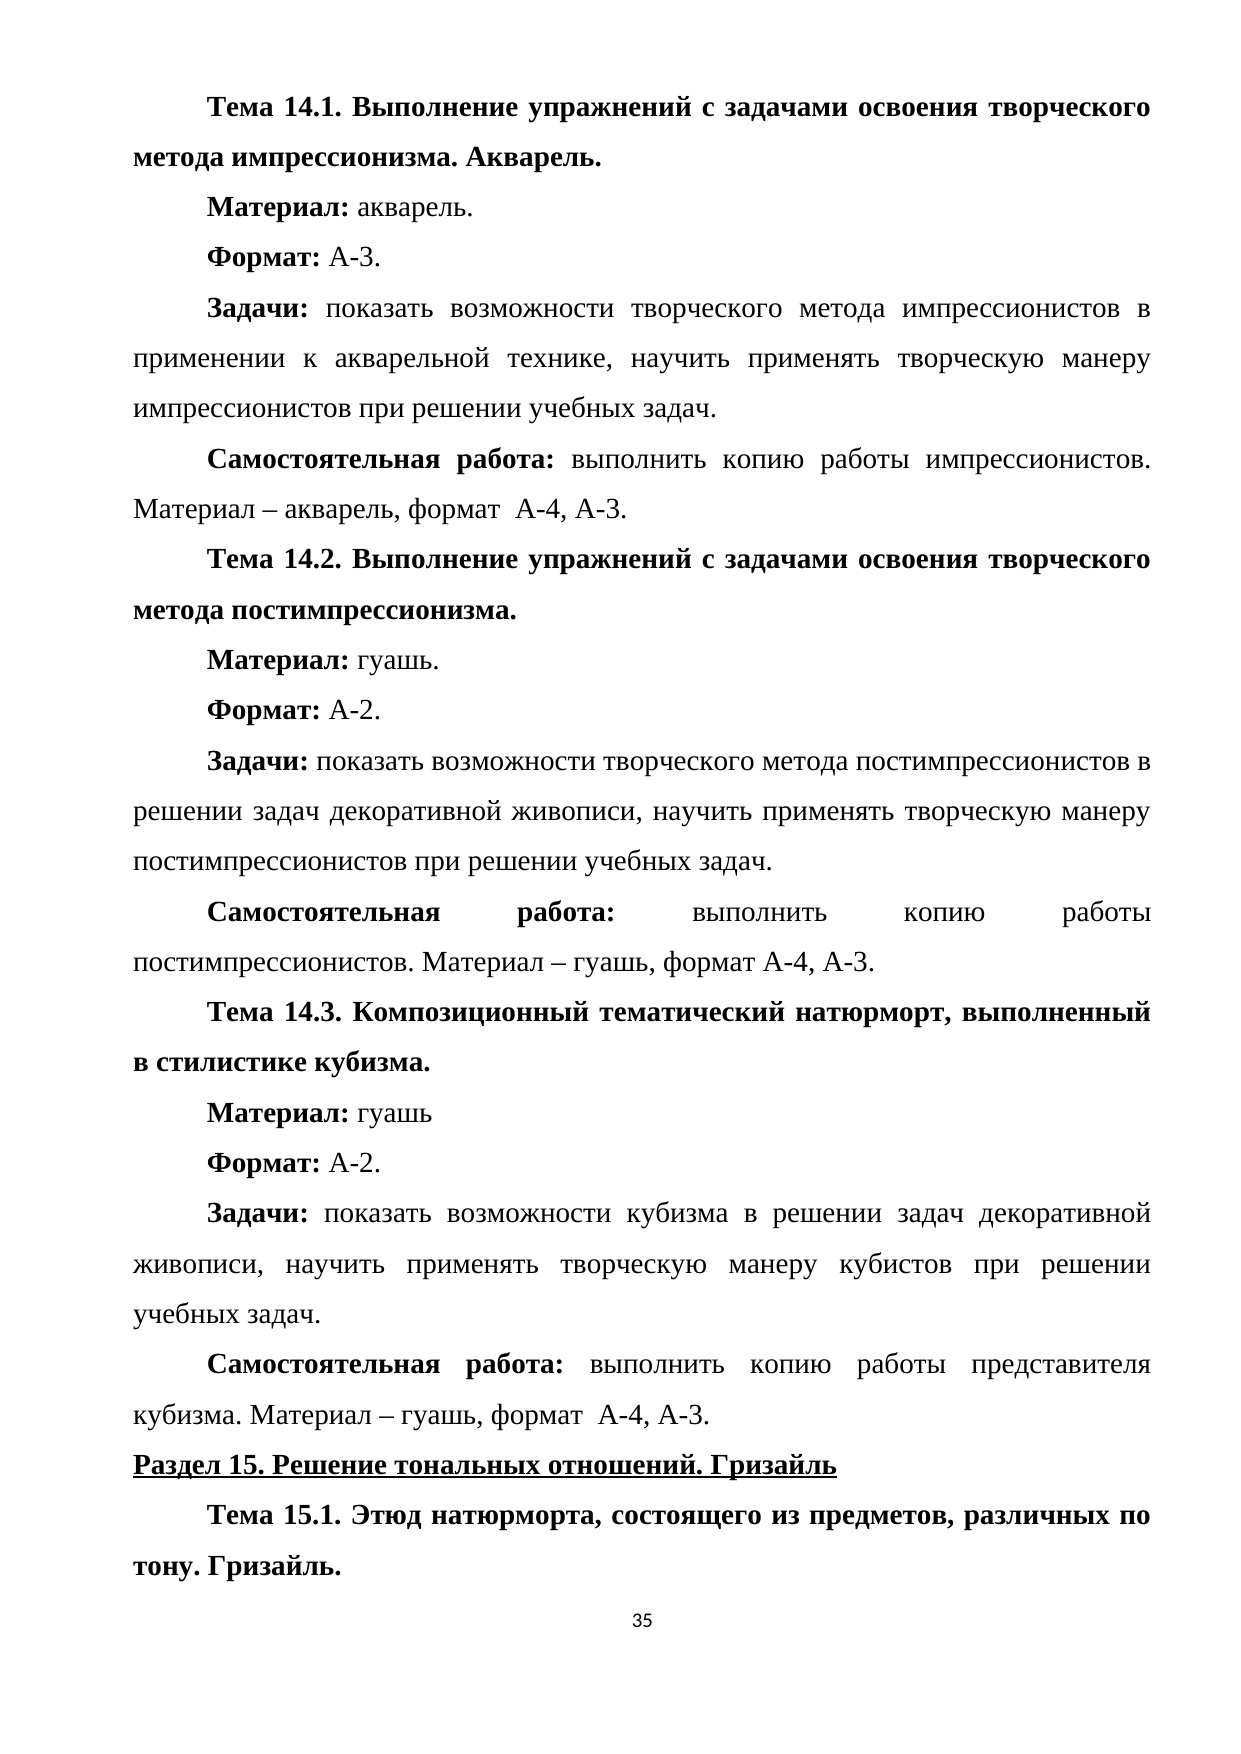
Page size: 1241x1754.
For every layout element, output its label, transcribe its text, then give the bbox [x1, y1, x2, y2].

text Формат: А-2. [133, 1145, 1152, 1179]
text Задачи: показать возможности творческого метода импрессионистов в применении к акварельной технике, научить применять творческую манеру импрессионистов при решении учебных задач. [133, 290, 1152, 424]
text Самостоятельная работа: выполнить копию работы импрессионистов. Материал – акварель, формат А-4, А-3. [133, 441, 1152, 525]
text Материал: акварель. [133, 189, 1152, 223]
text Тема 14.1. Выполнение упражнений с задачами освоения творческого метода импрессионизма. Акварель. [133, 89, 1152, 172]
text Тема 14.3. Композиционный тематический натюрморт, выполненный в стилистике кубизма. [133, 994, 1152, 1078]
text Материал: гуашь. [133, 642, 1152, 676]
text Самостоятельная работа: выполнить копию работы постимпрессионистов. Материал – гуашь, формат А-4, А-3. [133, 894, 1152, 977]
text Материал: гуашь [133, 1095, 1152, 1128]
text Формат: А-3. [133, 239, 1152, 273]
text Тема 15.1. Этюд натюрморта, состоящего из предметов, различных по тону. Гризайль. [133, 1497, 1152, 1581]
text Задачи: показать возможности кубизма в решении задач декоративной живописи, научить применять творческую манеру кубистов при решении учебных задач. [133, 1196, 1152, 1330]
text Раздел 15. Решение тональных отношений. Гризайль [133, 1447, 1152, 1481]
text Задачи: показать возможности творческого метода постимпрессионистов в решении задач декоративной живописи, научить применять творческую манеру постимпрессионистов при решении учебных задач. [133, 743, 1152, 877]
text Тема 14.2. Выполнение упражнений с задачами освоения творческого метода постимпрессионизма. [133, 541, 1152, 625]
text Самостоятельная работа: выполнить копию работы представителя кубизма. Материал – гуашь, формат А-4, А-3. [133, 1346, 1152, 1430]
text Формат: А-2. [133, 692, 1152, 726]
